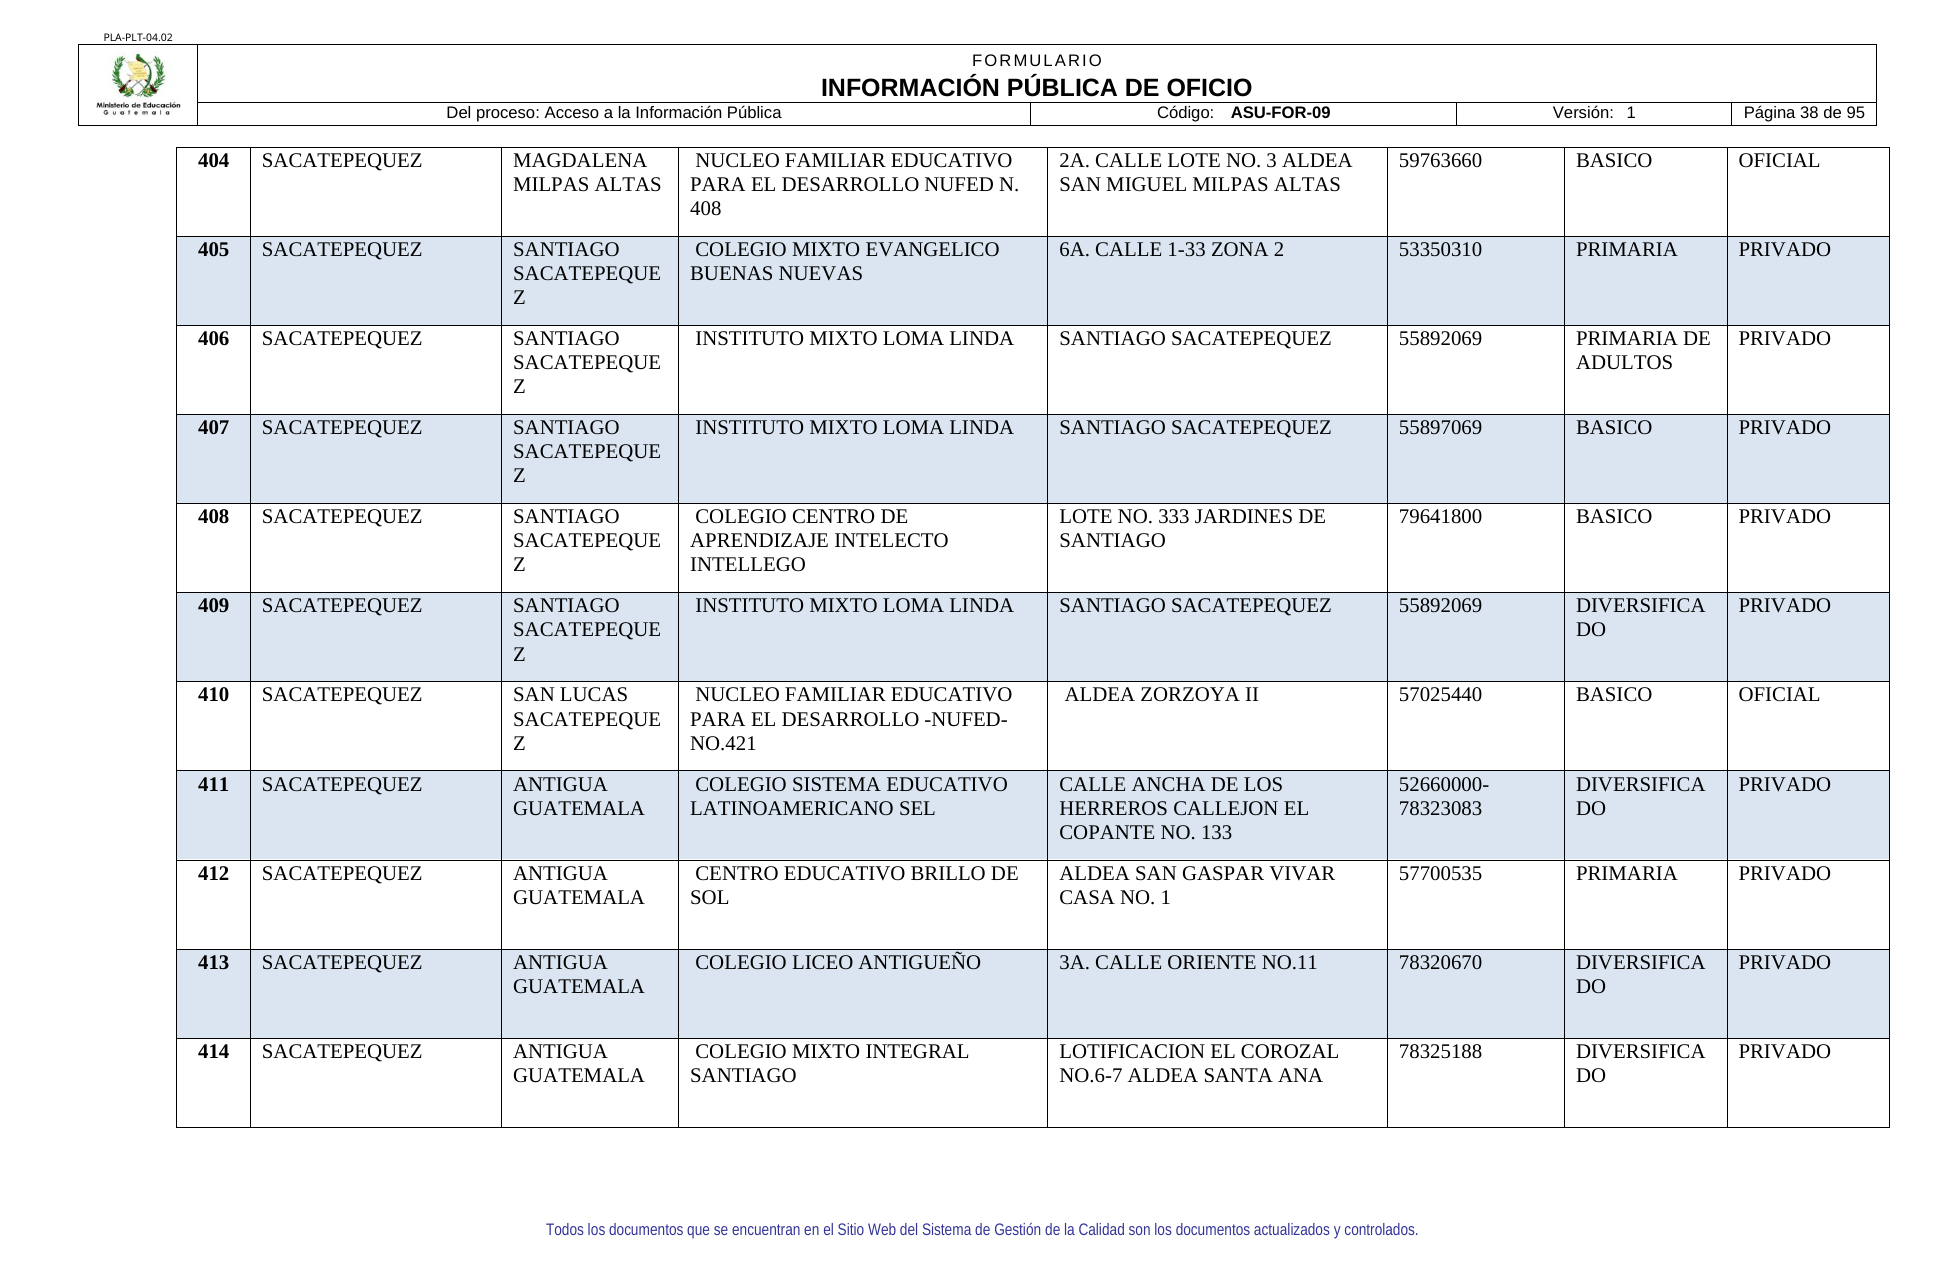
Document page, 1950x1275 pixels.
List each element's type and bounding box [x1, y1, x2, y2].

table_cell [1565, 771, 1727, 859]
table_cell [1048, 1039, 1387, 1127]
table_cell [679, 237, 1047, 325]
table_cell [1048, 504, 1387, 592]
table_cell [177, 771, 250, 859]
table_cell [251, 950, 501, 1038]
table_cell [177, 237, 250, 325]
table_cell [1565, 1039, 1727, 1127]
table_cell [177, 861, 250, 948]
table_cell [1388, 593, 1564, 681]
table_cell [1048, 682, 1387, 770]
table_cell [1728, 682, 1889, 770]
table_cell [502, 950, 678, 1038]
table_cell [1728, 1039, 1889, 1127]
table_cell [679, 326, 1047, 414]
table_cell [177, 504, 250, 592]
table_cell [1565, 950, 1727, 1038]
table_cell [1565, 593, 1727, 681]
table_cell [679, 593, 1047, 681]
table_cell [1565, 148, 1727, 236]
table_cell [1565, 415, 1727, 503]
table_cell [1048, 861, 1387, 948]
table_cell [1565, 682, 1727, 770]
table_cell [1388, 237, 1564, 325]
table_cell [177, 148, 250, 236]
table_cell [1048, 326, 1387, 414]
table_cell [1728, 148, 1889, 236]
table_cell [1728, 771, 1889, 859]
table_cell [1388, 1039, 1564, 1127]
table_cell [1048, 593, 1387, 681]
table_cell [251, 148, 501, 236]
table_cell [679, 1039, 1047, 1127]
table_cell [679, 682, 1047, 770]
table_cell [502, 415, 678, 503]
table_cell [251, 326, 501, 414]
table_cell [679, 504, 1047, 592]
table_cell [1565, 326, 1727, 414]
picture [95, 51, 181, 117]
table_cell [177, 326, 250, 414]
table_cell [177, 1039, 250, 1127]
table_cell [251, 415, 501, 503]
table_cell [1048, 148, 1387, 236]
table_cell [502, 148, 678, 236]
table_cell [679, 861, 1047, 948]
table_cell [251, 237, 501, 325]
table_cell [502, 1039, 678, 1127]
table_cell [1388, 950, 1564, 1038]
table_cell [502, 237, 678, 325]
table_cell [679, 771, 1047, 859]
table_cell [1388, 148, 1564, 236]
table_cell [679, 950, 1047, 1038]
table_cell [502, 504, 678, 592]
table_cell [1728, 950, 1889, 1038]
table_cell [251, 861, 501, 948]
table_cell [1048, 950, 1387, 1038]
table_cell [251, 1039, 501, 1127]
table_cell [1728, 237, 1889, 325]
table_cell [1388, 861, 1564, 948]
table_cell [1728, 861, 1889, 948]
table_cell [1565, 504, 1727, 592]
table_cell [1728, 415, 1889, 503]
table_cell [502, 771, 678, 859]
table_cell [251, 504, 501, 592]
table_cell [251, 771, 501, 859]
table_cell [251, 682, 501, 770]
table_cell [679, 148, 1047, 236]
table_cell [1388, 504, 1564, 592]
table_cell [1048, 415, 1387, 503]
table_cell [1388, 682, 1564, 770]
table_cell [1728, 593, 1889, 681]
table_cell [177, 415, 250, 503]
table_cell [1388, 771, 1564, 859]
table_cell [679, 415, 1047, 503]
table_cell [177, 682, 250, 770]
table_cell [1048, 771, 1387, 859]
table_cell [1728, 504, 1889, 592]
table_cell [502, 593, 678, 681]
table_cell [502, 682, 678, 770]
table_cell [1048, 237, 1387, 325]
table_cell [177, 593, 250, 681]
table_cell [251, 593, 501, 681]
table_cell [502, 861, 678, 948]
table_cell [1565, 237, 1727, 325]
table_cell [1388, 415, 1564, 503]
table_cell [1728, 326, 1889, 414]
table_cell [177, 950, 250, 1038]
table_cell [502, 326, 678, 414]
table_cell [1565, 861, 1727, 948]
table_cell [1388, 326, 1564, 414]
